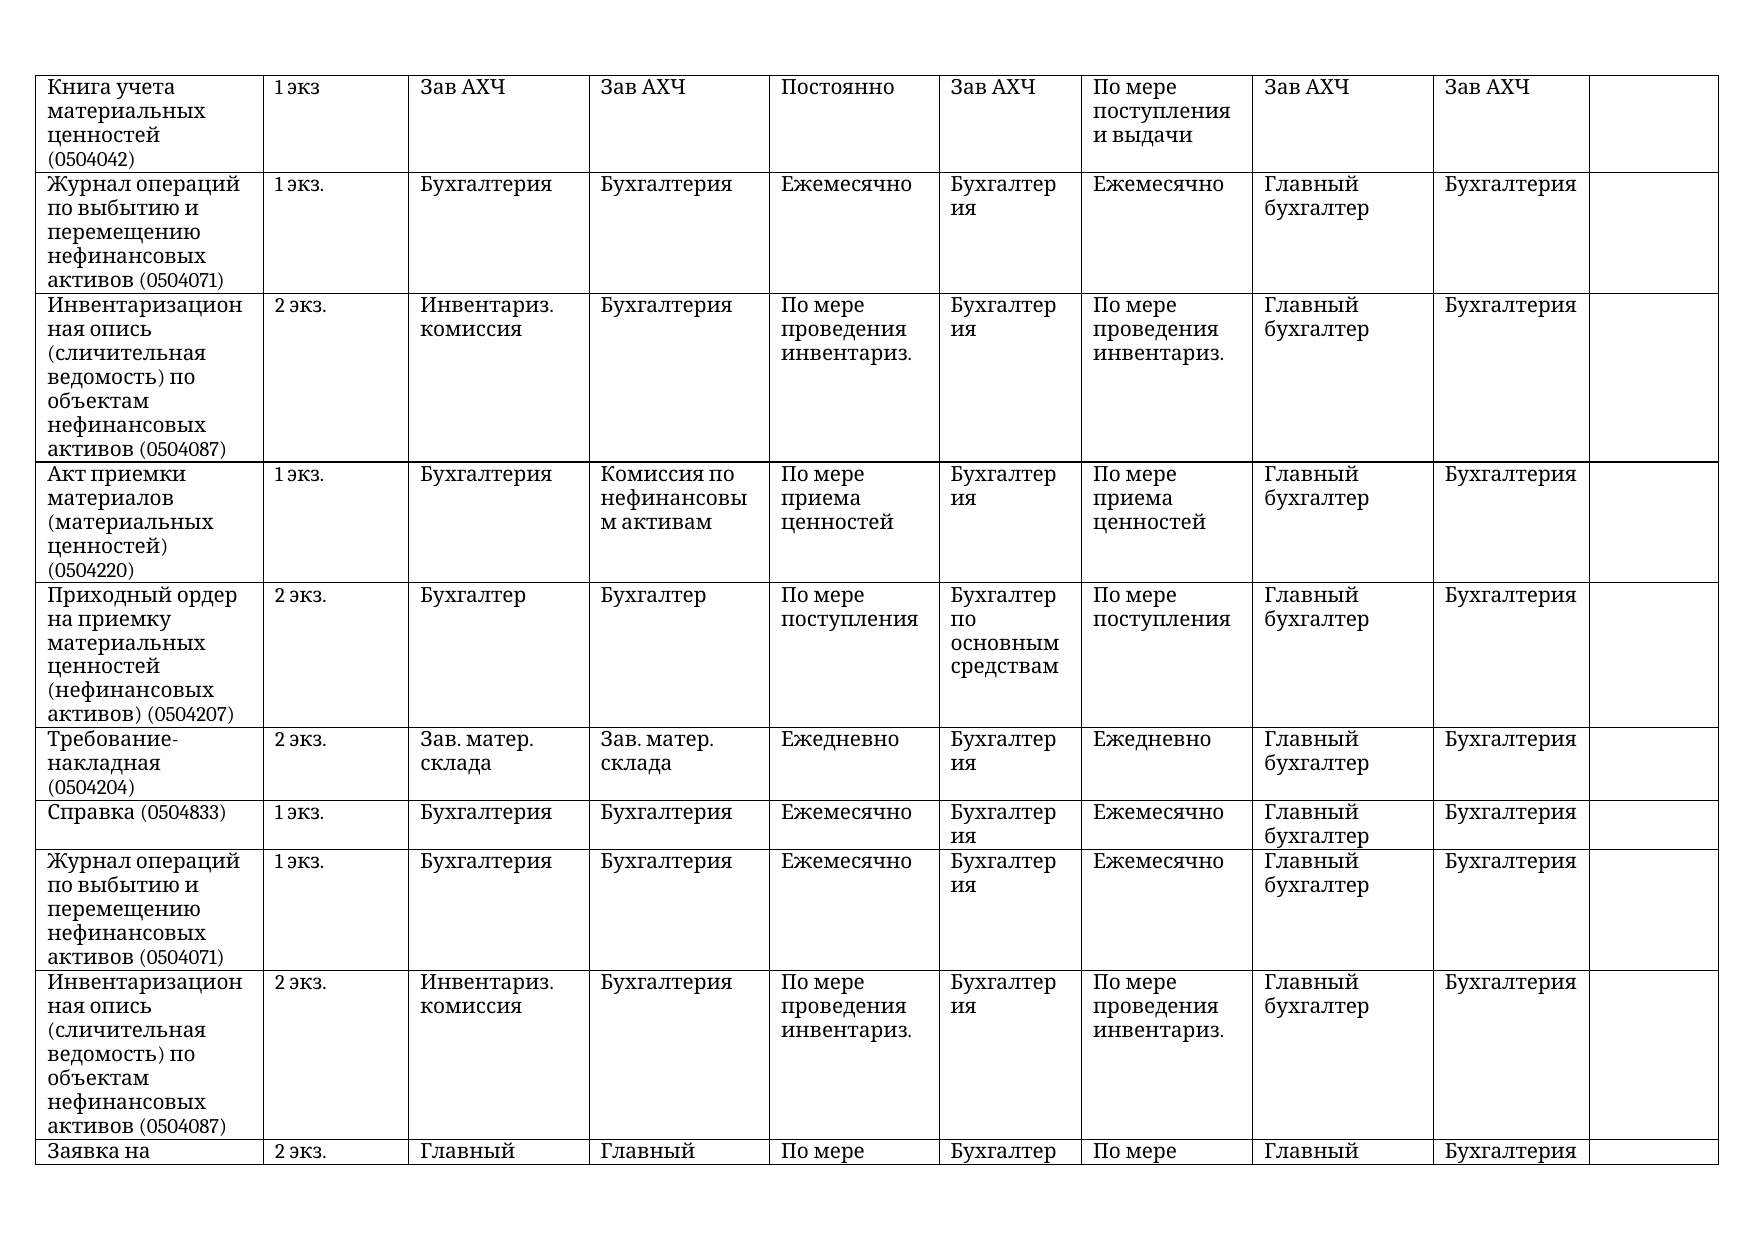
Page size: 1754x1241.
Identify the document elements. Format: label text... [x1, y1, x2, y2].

table_cell Бухгалтерия [409, 850, 589, 970]
table_cell [1590, 1140, 1718, 1163]
table_cell Бухгалтерия [940, 850, 1081, 970]
table_cell Главный бухгалтер [1253, 850, 1433, 970]
table_cell [1590, 294, 1718, 461]
table_cell Бухгалтерия [940, 463, 1081, 582]
table_cell [1590, 76, 1718, 172]
table_cell Бухгалтерия [590, 850, 769, 970]
table_cell Главный бухгалтер [1253, 173, 1433, 293]
table_cell Бухгалтерия [1434, 801, 1589, 849]
table_cell По мере поступления [1082, 583, 1252, 727]
table_cell Справка (0504833) [36, 801, 263, 849]
table_cell Ежемесячно [1082, 801, 1252, 849]
table_cell Главный бухгалтер [1253, 801, 1433, 849]
table_cell Ежемесячно [1082, 850, 1252, 970]
table_cell Зав АХЧ [1434, 76, 1589, 172]
table_cell Акт приемки материалов (материальных ценностей) (0504220) [36, 463, 263, 582]
table_cell Главный бухгалтер [1253, 583, 1433, 727]
table_cell Бухгалтерия [940, 294, 1081, 461]
table_cell Инвентариз. комиссия [409, 294, 589, 461]
table_cell По мере поступления [770, 583, 939, 727]
table_cell Главный бухгалтер [1253, 294, 1433, 461]
table_cell Главный бухгалтер [1253, 728, 1433, 800]
table_cell Бухгалтерия [1434, 971, 1589, 1138]
table_cell Приходный ордер на приемку материальных ценностей (нефинансовых активов) (0504207) [36, 583, 263, 727]
table_cell Бухгалтерия [1434, 463, 1589, 582]
table_cell Бухгалтерия [1434, 173, 1589, 293]
table_cell Бухгалтерия [590, 294, 769, 461]
table_cell Комиссия по нефинансовым активам [590, 463, 769, 582]
table_cell Главный бухгалтер [409, 1140, 589, 1163]
table_cell По мере проведения инвентариз. [1082, 971, 1252, 1138]
table_cell Журнал операций по выбытию и перемещению нефинансовых активов (0504071) [36, 173, 263, 293]
table_cell 2 экз. [264, 728, 408, 800]
table_cell Бухгалтерия [1434, 294, 1589, 461]
table_cell Инвентариз. комиссия [409, 971, 589, 1138]
table_cell Бухгалтерия [1434, 850, 1589, 970]
table_cell 1 экз. [264, 850, 408, 970]
table_cell Зав АХЧ [409, 76, 589, 172]
table_cell Ежемесячно [1082, 173, 1252, 293]
table_cell Бухгалтерия [409, 463, 589, 582]
table_cell Бухгалтерия [590, 971, 769, 1138]
table_cell Ежемесячно [770, 173, 939, 293]
table_cell По мере поступления и выдачи [1082, 76, 1252, 172]
table_cell Бухгалтерия [1434, 1140, 1589, 1163]
table_cell [1590, 463, 1718, 582]
table_cell По мере проведения инвентариз. [770, 971, 939, 1138]
table_cell [1590, 173, 1718, 293]
table_cell Главный бухгалтер [1253, 1140, 1433, 1163]
table_cell Зав АХЧ [1253, 76, 1433, 172]
table_cell 2 экз. [264, 971, 408, 1138]
table_cell Главный бухгалтер [590, 1140, 769, 1163]
table_cell Зав. матер. склада [590, 728, 769, 800]
table_cell Бухгалтерия [1434, 583, 1589, 727]
table_cell Требование-накладная (0504204) [36, 728, 263, 800]
table_cell Бухгалтерия [590, 173, 769, 293]
table_cell По мере проведения инвентариз. [1082, 294, 1252, 461]
table_cell 2 экз. [264, 583, 408, 727]
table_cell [36, 1140, 263, 1163]
table_cell 1 экз. [264, 173, 408, 293]
table_cell Бухгалтерия [1434, 728, 1589, 800]
table_cell Бухгалтерия [409, 801, 589, 849]
table_cell По мере приема ценностей [1082, 463, 1252, 582]
table_cell Зав АХЧ [940, 76, 1081, 172]
table_cell Книга учета материальных ценностей (0504042) [36, 76, 263, 172]
table_cell Бухгалтер [590, 583, 769, 727]
table_cell Главный бухгалтер [1253, 463, 1433, 582]
table_cell По мере проведения инвентариз. [770, 294, 939, 461]
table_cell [1082, 1140, 1252, 1163]
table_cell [770, 1140, 939, 1163]
table_cell [1590, 850, 1718, 970]
table_cell 2 экз. [264, 294, 408, 461]
table_cell Бухгалтерия [940, 801, 1081, 849]
table_cell Бухгалтерия [940, 728, 1081, 800]
table_cell По мере приема ценностей [770, 463, 939, 582]
table_cell Бухгалтер по основным средствам [940, 583, 1081, 727]
table_cell Бухгалтер [409, 583, 589, 727]
table_cell Постоянно [770, 76, 939, 172]
table_cell 1 экз. [264, 463, 408, 582]
table_cell 1 экз [264, 76, 408, 172]
table_cell [1590, 728, 1718, 800]
table_cell Главный бухгалтер [1253, 971, 1433, 1138]
table_cell Бухгалтерия [940, 971, 1081, 1138]
table_cell [1590, 971, 1718, 1138]
table_cell [1590, 801, 1718, 849]
table_cell Журнал операций по выбытию и перемещению нефинансовых активов (0504071) [36, 850, 263, 970]
table_cell Инвентаризационная опись (сличительная ведомость) по объектам нефинансовых активов (0504087) [36, 294, 263, 461]
table_cell Инвентаризационная опись (сличительная ведомость) по объектам нефинансовых активов (0504087) [36, 971, 263, 1138]
table_cell Зав АХЧ [590, 76, 769, 172]
table_cell Бухгалтерия [590, 801, 769, 849]
table_cell [1590, 583, 1718, 727]
table_cell Бухгалтер [940, 1140, 1081, 1163]
table_cell Ежедневно [1082, 728, 1252, 800]
table_cell 2 экз. [264, 1140, 408, 1163]
table_cell Бухгалтерия [409, 173, 589, 293]
table_cell Ежемесячно [770, 801, 939, 849]
table_cell Ежедневно [770, 728, 939, 800]
table_cell Бухгалтерия [940, 173, 1081, 293]
table_cell 1 экз. [264, 801, 408, 849]
table_cell Ежемесячно [770, 850, 939, 970]
table_cell Зав. матер. склада [409, 728, 589, 800]
